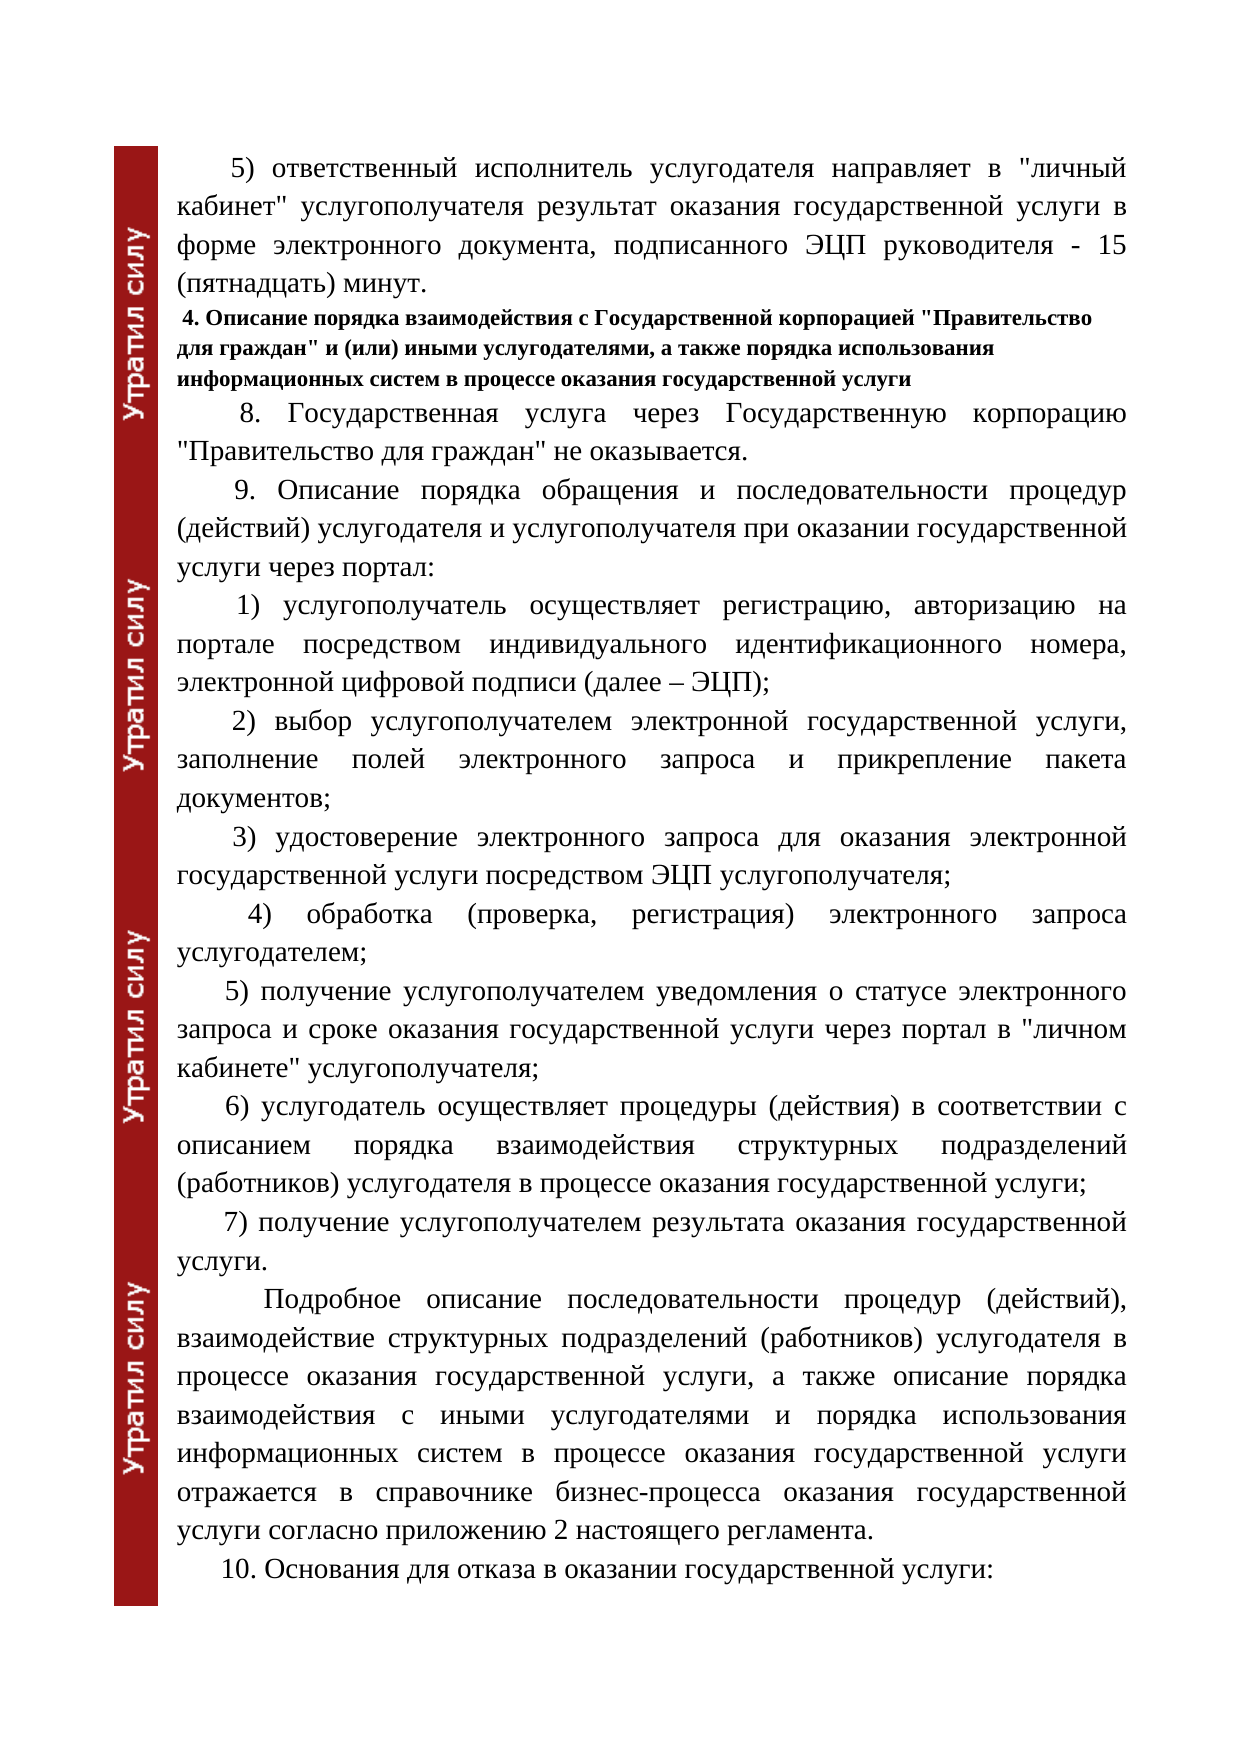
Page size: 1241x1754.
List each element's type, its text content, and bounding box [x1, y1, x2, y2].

picture [114, 582, 158, 587]
text 4. Описание порядка взаимодействия с Государственной корпорацией "Правительство для граждан" и (или) иными услугодателями, а также порядка использования информационных систем в процессе оказания государственной услуги [112, 304, 1128, 391]
picture [114, 814, 158, 819]
picture [114, 698, 158, 703]
picture [114, 467, 158, 472]
text 10. Основания для отказа в оказании государственной услуги: [112, 1551, 1128, 1584]
picture [114, 299, 158, 304]
picture [114, 1276, 158, 1281]
text 1) услугополучатель осуществляет регистрацию, авторизацию на портале посредством индивидуального идентификационного номера, электронной цифровой подписи (далее – ЭЦП); [112, 587, 1128, 698]
picture [114, 146, 158, 150]
text 2) выбор услугополучателем электронной государственной услуги, заполнение полей электронного запроса и прикрепление пакета документов; [112, 703, 1128, 814]
text Подробное описание последовательности процедур (действий), взаимодействие структурных подразделений (работников) услугодателя в процессе оказания государственной услуги, а также описание порядка взаимодействия с иными услугодателями и порядка использования информационных систем в процессе оказания государственной услуги отражается в справочнике бизнес-процесса оказания государственной услуги согласно приложению 2 настоящего регламента. [112, 1281, 1128, 1546]
text 7) получение услугополучателем результата оказания государственной услуги. [112, 1204, 1128, 1276]
picture [114, 891, 158, 896]
text 3) удостоверение электронного запроса для оказания электронной государственной услуги посредством ЭЦП услугополучателя; [112, 819, 1128, 891]
picture [114, 1546, 158, 1551]
text 8. Государственная услуга через Государственную корпорацию "Правительство для граждан" не оказывается. [112, 395, 1128, 467]
text 5) получение услугополучателем уведомления о статусе электронного запроса и сроке оказания государственной услуги через портал в "личном кабинете" услугополучателя; [112, 973, 1128, 1083]
text 6) услугодатель осуществляет процедуры (действия) в соответствии с описанием порядка взаимодействия структурных подразделений (работников) услугодателя в процессе оказания государственной услуги; [112, 1088, 1128, 1199]
picture [114, 1584, 158, 1606]
text 5) ответственный исполнитель услугодателя направляет в "личный кабинет" услугополучателя результат оказания государственной услуги в форме электронного документа, подписанного ЭЦП руководителя - 15 (пятнадцать) минут. [112, 150, 1128, 299]
picture [114, 1083, 158, 1088]
text 4) обработка (проверка, регистрация) электронного запроса услугодателем; [112, 896, 1128, 968]
text 9. Описание порядка обращения и последовательности процедур (действий) услугодателя и услугополучателя при оказании государственной услуги через портал: [112, 472, 1128, 582]
picture [114, 391, 158, 395]
picture [114, 1199, 158, 1204]
picture [114, 968, 158, 973]
